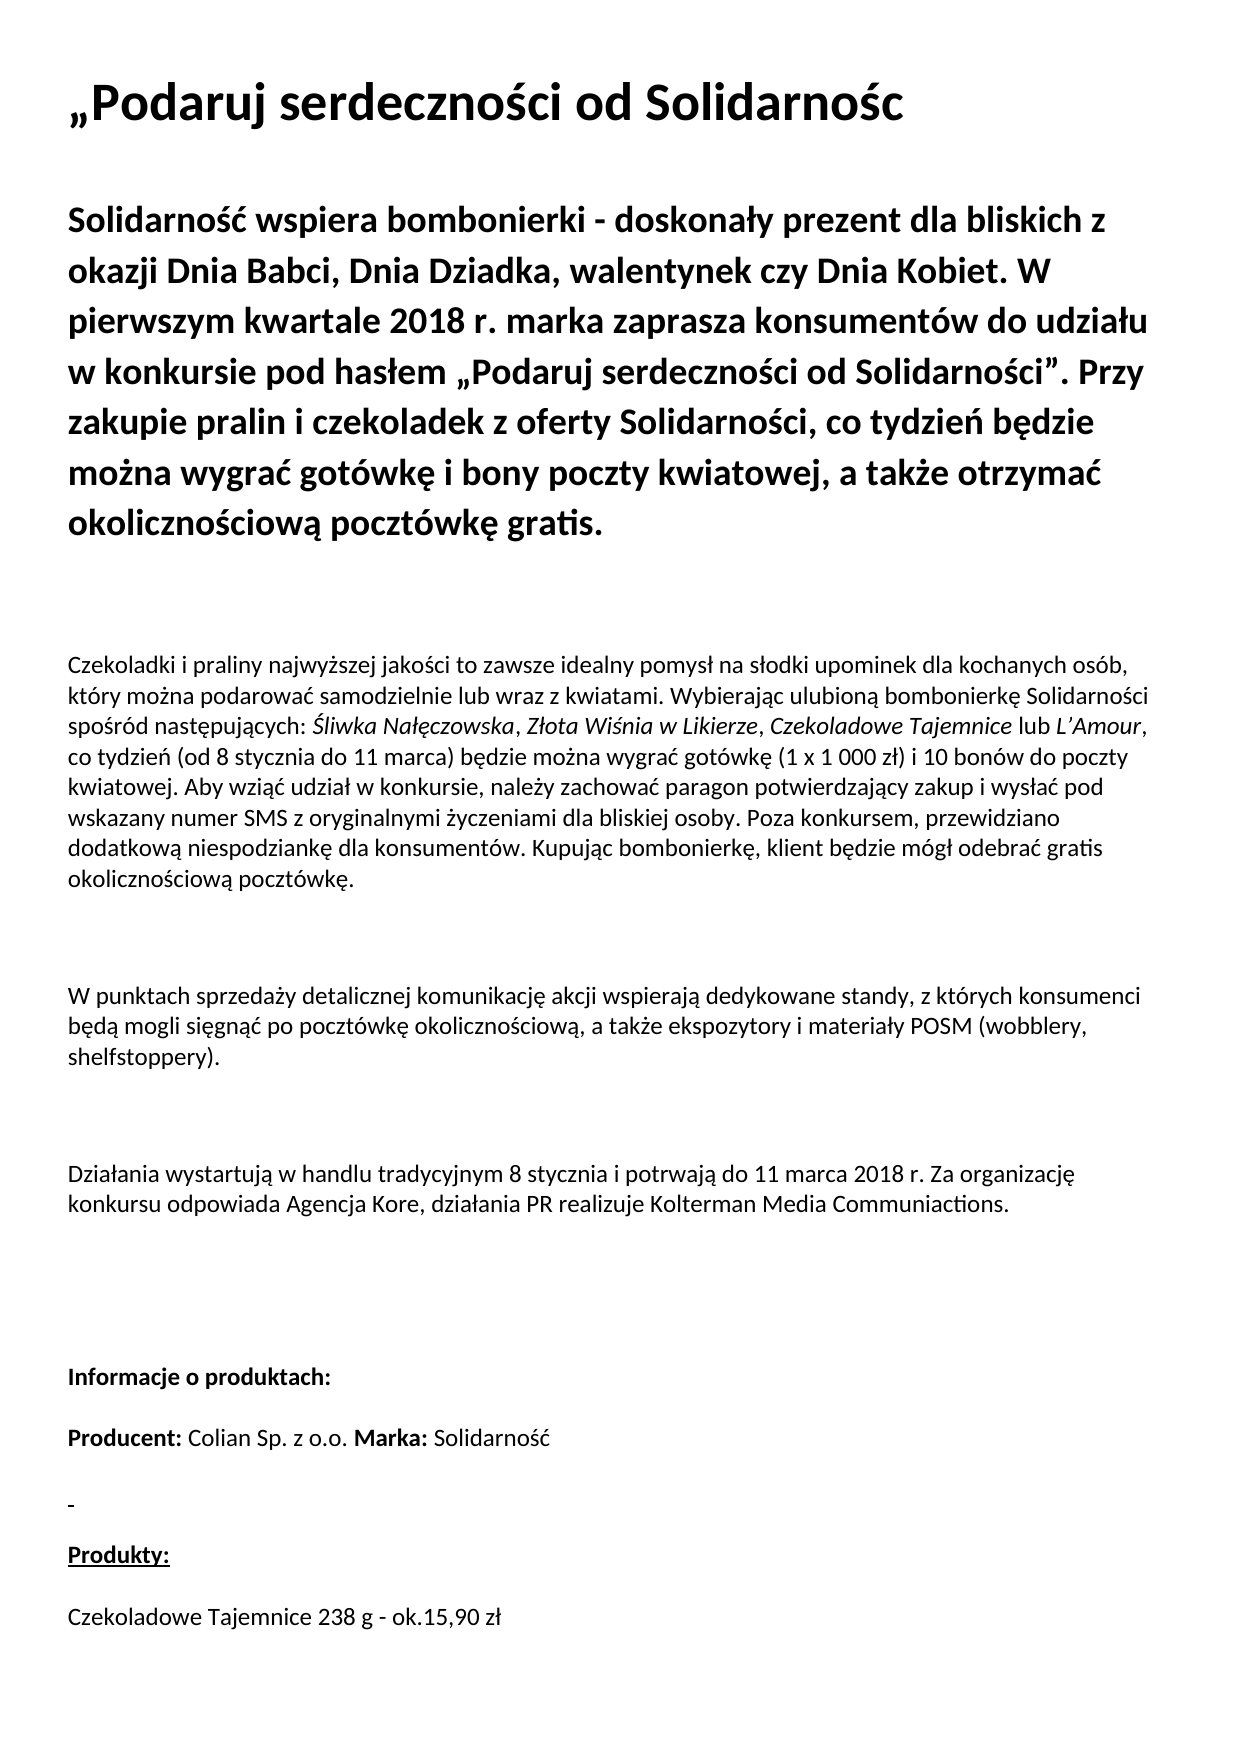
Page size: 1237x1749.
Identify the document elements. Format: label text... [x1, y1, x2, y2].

text „Podaruj serdeczności od Solidarnośc [68, 68, 1169, 134]
text Czekoladki i praliny najwyższej jakości to zawsze idealny pomysł na słodki upominek dla kochanych osób, który można podarować samodzielnie lub wraz z kwiatami. Wybierając ulubioną bombonierkę Solidarności spośród następujących: Śliwka Nałęczowska, Złota Wiśnia w Likierze, Czekoladowe Tajemnice lub L’Amour, co tydzień (od 8 stycznia do 11 marca) będzie można wygrać gotówkę (1 x 1 000 zł) i 10 bonów do poczty kwiatowej. Aby wziąć udział w konkursie, należy zachować paragon potwierdzający zakup i wysłać pod wskazany numer SMS z oryginalnymi życzeniami dla bliskiej osoby. Poza konkursem, przewidziano dodatkową niespodziankę dla konsumentów. Kupując bombonierkę, klient będzie mógł odebrać gratis okolicznościową pocztówkę. [68, 649, 1169, 893]
text W punktach sprzedaży detalicznej komunikację akcji wspierają dedykowane standy, z których konsumenci będą mogli sięgnąć po pocztówkę okolicznościową, a także ekspozytory i materiały POSM (wobblery, shelfstoppery). [68, 980, 1169, 1071]
text Działania wystartują w handlu tradycyjnym 8 stycznia i potrwają do 11 marca 2018 r. Za organizację konkursu odpowiada Agencja Kore, działania PR realizuje Kolterman Media Communiactions. [68, 1158, 1169, 1219]
text Produkty: [68, 1539, 1169, 1570]
text Czekoladowe Tajemnice 238 g - ok.15,90 zł [68, 1601, 1169, 1632]
text Solidarność wspiera bombonierki - doskonały prezent dla bliskich z okazji Dnia Babci, Dnia Dziadka, walentynek czy Dnia Kobiet. W pierwszym kwartale 2018 r. marka zaprasza konsumentów do udziału w konkursie pod hasłem „Podaruj serdeczności od Solidarności”. Przy zakupie pralin i czekoladek z oferty Solidarności, co tydzień będzie można wygrać gotówkę i bony poczty kwiatowej, a także otrzymać okolicznościową pocztówkę gratis. [68, 196, 1169, 545]
text Producent: Colian Sp. z o.o. Marka: Solidarność [68, 1422, 1169, 1453]
text Informacje o produktach: [68, 1361, 1169, 1391]
